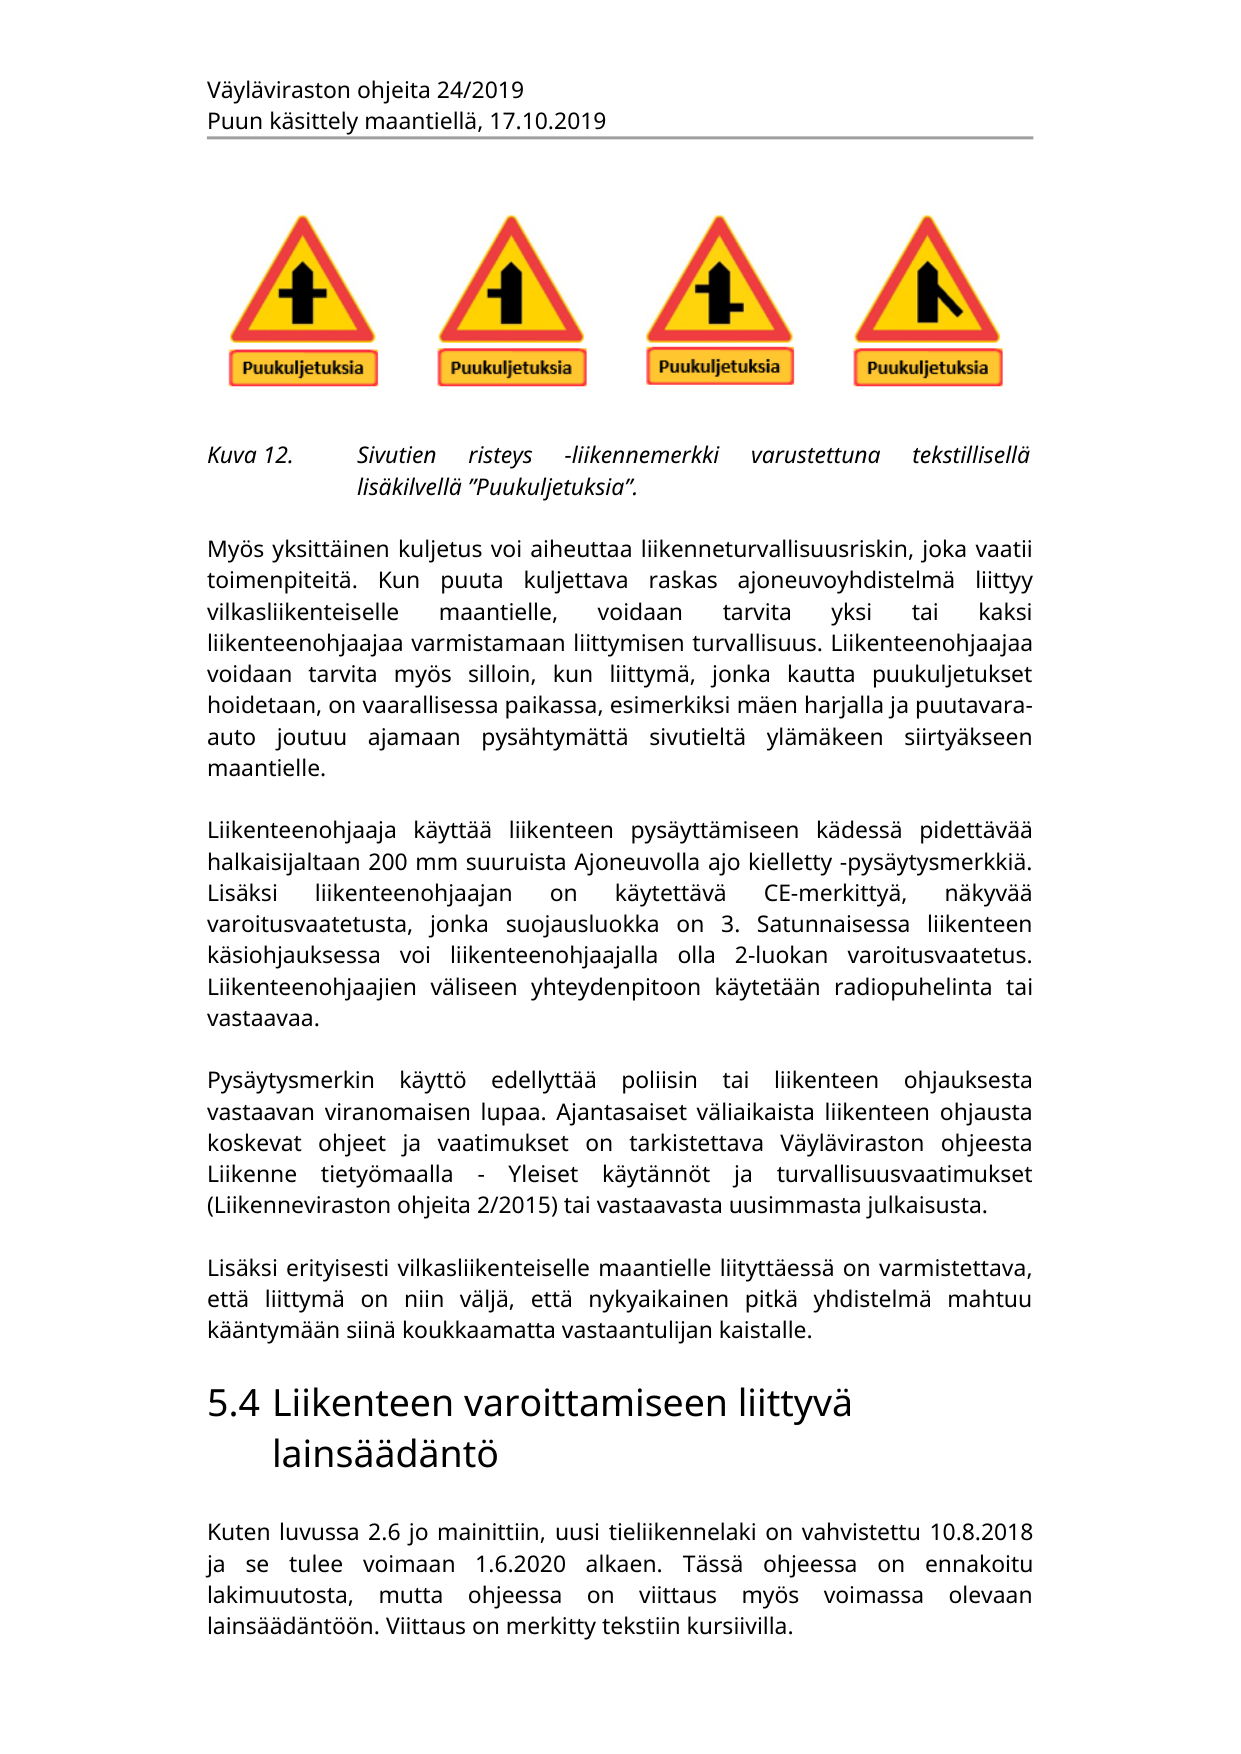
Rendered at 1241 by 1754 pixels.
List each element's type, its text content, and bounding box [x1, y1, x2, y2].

picture [206, 177, 1025, 427]
text Liikenteenohjaaja käyttää liikenteen pysäyttämiseen kädessä pidettävää halkaisijaltaan 200 mm suuruista Ajoneuvolla ajo kielletty -pysäytysmerkkiä. Lisäksi liikenteenohjaajan on käytettävä CE-merkittyä, näkyvää varoitusvaatetusta, jonka suojausluokka on 3. Satunnaisessa liikenteen käsiohjauksessa voi liikenteenohjaajalla olla 2-luokan varoitusvaatetus. Liikenteenohjaajien väliseen yhteydenpitoon käytetään radiopuhelinta tai vastaavaa. [207, 814, 1033, 1033]
text Kuva 12. Sivutien risteys -liikennemerkki varustettuna tekstillisellä lisäkilvellä ”Puukuljetuksia”. [207, 439, 1033, 502]
text Pysäytysmerkin käyttö edellyttää poliisin tai liikenteen ohjauksesta vastaavan viranomaisen lupaa. Ajantasaiset väliaikaista liikenteen ohjausta koskevat ohjeet ja vaatimukset on tarkistettava Väyläviraston ohjeesta Liikenne tietyömaalla - Yleiset käytännöt ja turvallisuusvaatimukset (Liikenneviraston ohjeita 2/2015) tai vastaavasta uusimmasta julkaisusta. [207, 1064, 1033, 1221]
text Myös yksittäinen kuljetus voi aiheuttaa liikenneturvallisuusriskin, joka vaatii toimenpiteitä. Kun puuta kuljettava raskas ajoneuvoyhdistelmä liittyy vilkasliikenteiselle maantielle, voidaan tarvita yksi tai kaksi liikenteenohjaajaa varmistamaan liittymisen turvallisuus. Liikenteenohjaajaa voidaan tarvita myös silloin, kun liittymä, jonka kautta puukuljetukset hoidetaan, on vaarallisessa paikassa, esimerkiksi mäen harjalla ja puutavara-auto joutuu ajamaan pysähtymättä sivutieltä ylämäkeen siirtyäkseen maantielle. [207, 533, 1033, 783]
text Kuten luvussa 2.6 jo mainittiin, uusi tieliikennelaki on vahvistettu 10.8.2018 ja se tulee voimaan 1.6.2020 alkaen. Tässä ohjeessa on ennakoitu lakimuutosta, mutta ohjeessa on viittaus myös voimassa olevaan lainsäädäntöön. Viittaus on merkitty tekstiin kursiivilla. [207, 1516, 1033, 1641]
text Lisäksi erityisesti vilkasliikenteiselle maantielle liityttäessä on varmistettava, että liittymä on niin väljä, että nykyaikainen pitkä yhdistelmä mahtuu kääntymään siinä koukkaamatta vastaantulijan kaistalle. [207, 1252, 1033, 1346]
subtitle Liikenteen varoittamiseen liittyvä lainsäädäntö [207, 1377, 1033, 1479]
